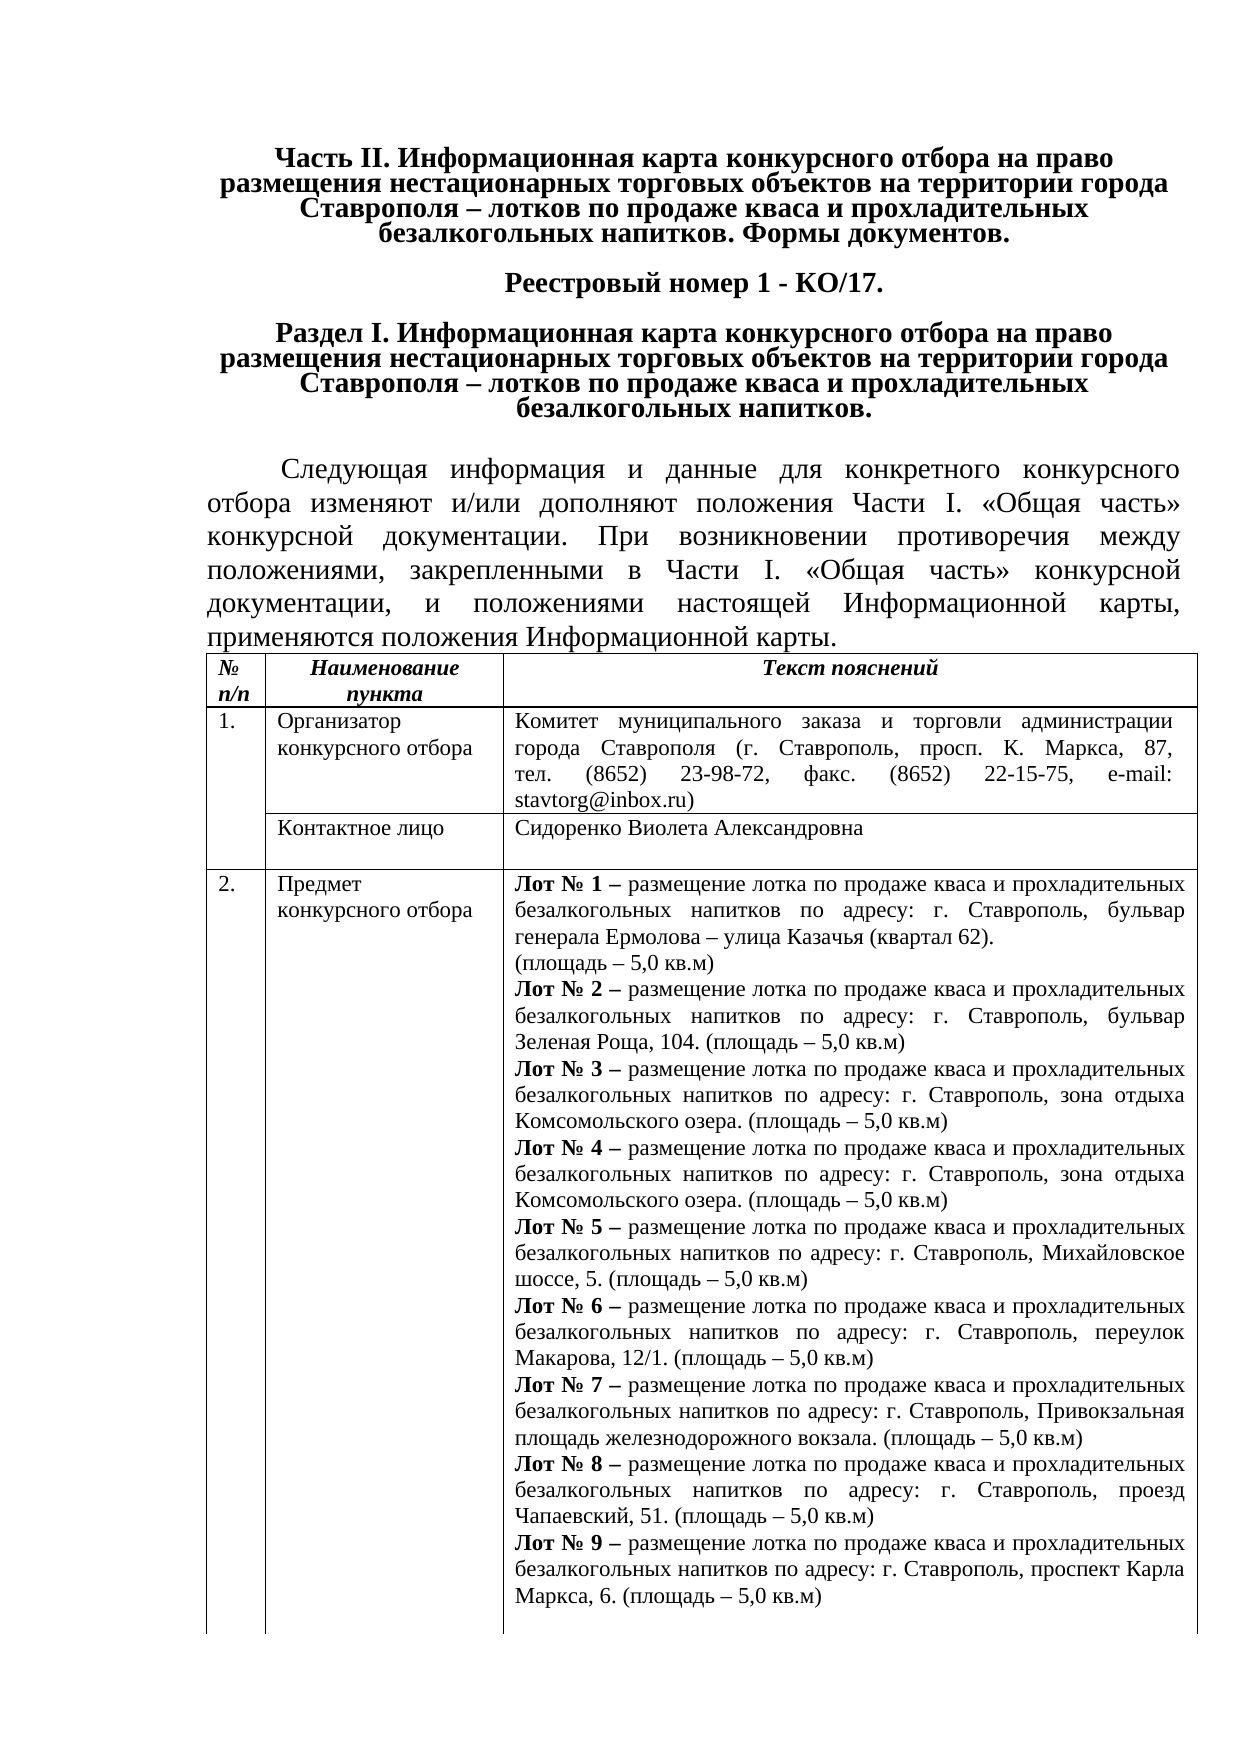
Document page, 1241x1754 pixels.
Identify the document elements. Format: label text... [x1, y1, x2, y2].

table_header Наименование пункта [266, 654, 503, 706]
table_cell Комитет муниципального заказа и торговли администрации города Ставрополя (г. Ставрополь, просп. К. Маркса, 87, тел. (8652) 23-98-72, факс. (8652) 22-15-75, e-mail: stavtorg@inbox.ru) [504, 708, 1197, 813]
table_cell Организатор конкурсного отбора [266, 708, 503, 813]
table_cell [266, 870, 503, 1634]
table_cell Сидоренко Виолета Александровна [504, 814, 1197, 869]
table_cell 1. [207, 708, 265, 869]
table_header № п/п [207, 654, 265, 706]
text Раздел I. Информационная карта конкурсного отбора на право размещения нестационарных торговых объектов на территории города Ставрополя – лотков по продаже кваса и прохладительных безалкогольных напитков. [207, 323, 1181, 423]
table_cell 2. [207, 870, 265, 1634]
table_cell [504, 870, 1197, 1634]
table_cell Контактное лицо [266, 814, 503, 869]
text Часть II. Информационная карта конкурсного отбора на право размещения нестационарных торговых объектов на территории города Ставрополя – лотков по продаже кваса и прохладительных безалкогольных напитков. Формы документов. [207, 148, 1181, 248]
text Следующая информация и данные для конкретного конкурсного отбора изменяют и/или дополняют положения Части I. «Общая часть» конкурсной документации. При возникновении противоречия между положениями, закрепленными в Части I. «Общая часть» конкурсной документации, и положениями настоящей Информационной карты, применяются положения Информационной карты. [207, 451, 1181, 653]
text Реестровый номер 1 - КО/17. [207, 273, 1181, 298]
table_header Текст пояснений [504, 654, 1197, 706]
